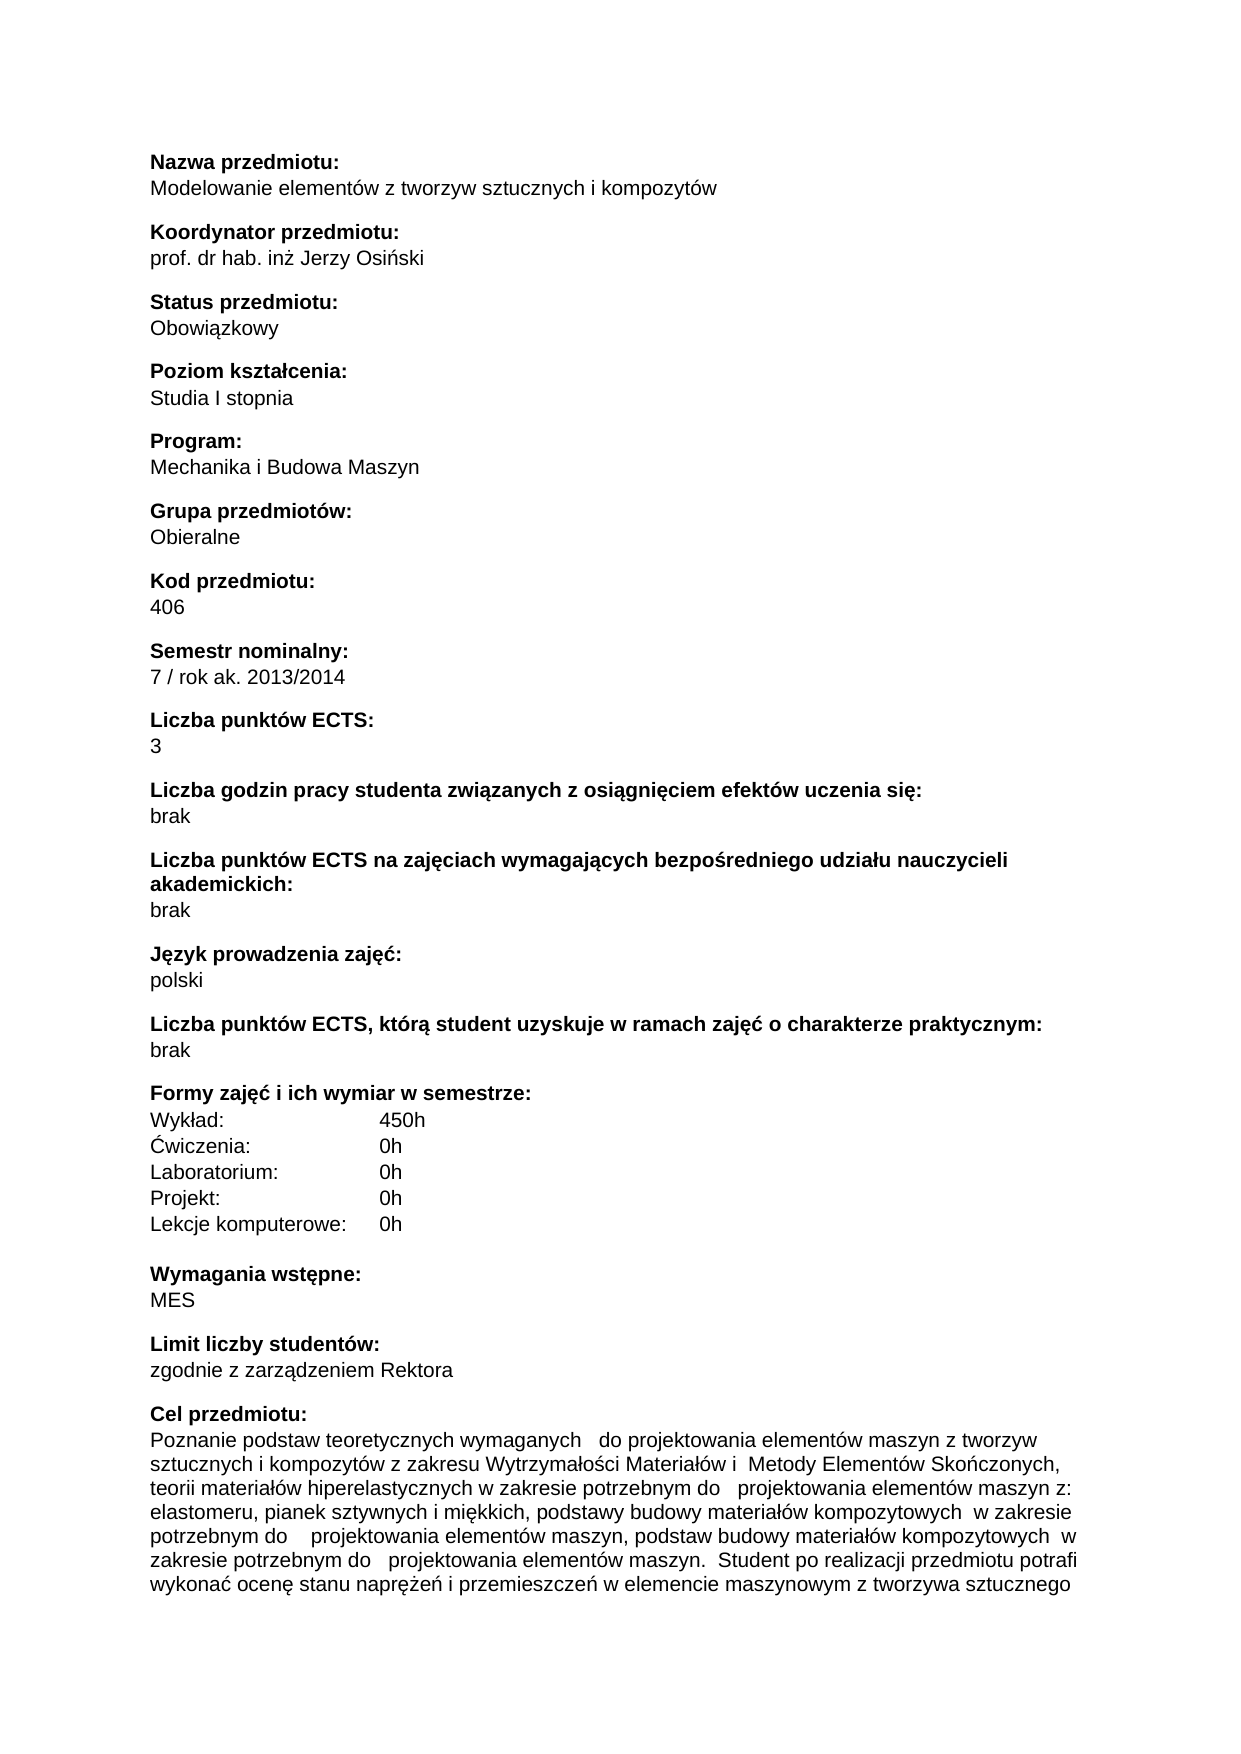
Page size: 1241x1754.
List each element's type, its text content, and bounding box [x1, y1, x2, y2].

table_cell 0h [369, 1210, 597, 1236]
table_header 450h [369, 1108, 597, 1132]
table_cell Projekt: [140, 1186, 367, 1210]
text Język prowadzenia zajęć: [150, 942, 1090, 966]
text Liczba punktów ECTS: [150, 708, 1090, 732]
text Obowiązkowy [150, 316, 1090, 339]
text Obieralne [150, 525, 1090, 549]
table_cell 0h [369, 1132, 597, 1158]
text prof. dr hab. inż Jerzy Osiński [150, 246, 1090, 270]
text Studia I stopnia [150, 385, 1090, 409]
text 3 [150, 734, 1090, 758]
text Nazwa przedmiotu: [150, 150, 1090, 174]
text MES [150, 1288, 1090, 1312]
text Poziom kształcenia: [150, 359, 1090, 383]
table_cell Lekcje komputerowe: [140, 1212, 367, 1236]
text brak [150, 898, 1090, 922]
table_cell Ćwiczenia: [140, 1134, 367, 1158]
text Grupa przedmiotów: [150, 499, 1090, 523]
text Kod przedmiotu: [150, 569, 1090, 593]
text Formy zajęć i ich wymiar w semestrze: [150, 1081, 1090, 1105]
text Modelowanie elementów z tworzyw sztucznych i kompozytów [150, 176, 1090, 200]
text polski [150, 968, 1090, 992]
text Cel przedmiotu: [150, 1402, 1090, 1426]
text Mechanika i Budowa Maszyn [150, 455, 1090, 479]
text Wymagania wstępne: [150, 1262, 1090, 1286]
text 7 / rok ak. 2013/2014 [150, 664, 1090, 688]
table_cell 0h [369, 1158, 597, 1184]
text Liczba godzin pracy studenta związanych z osiągnięciem efektów uczenia się: [150, 778, 1090, 802]
text brak [150, 804, 1090, 828]
text brak [150, 1037, 1090, 1061]
table_cell 0h [369, 1184, 597, 1210]
text Liczba punktów ECTS na zajęciach wymagających bezpośredniego udziału nauczycieli akademickich: [150, 848, 1090, 896]
text Koordynator przedmiotu: [150, 220, 1090, 244]
text Program: [150, 429, 1090, 453]
table_cell Laboratorium: [140, 1160, 367, 1184]
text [150, 1428, 1090, 1595]
text Status przedmiotu: [150, 289, 1090, 313]
text zgodnie z zarządzeniem Rektora [150, 1358, 1090, 1382]
text Liczba punktów ECTS, którą student uzyskuje w ramach zajęć o charakterze praktycznym: [150, 1011, 1090, 1035]
text 406 [150, 595, 1090, 619]
text Limit liczby studentów: [150, 1332, 1090, 1356]
text Semestr nominalny: [150, 638, 1090, 662]
table_header Wykład: [140, 1108, 367, 1132]
